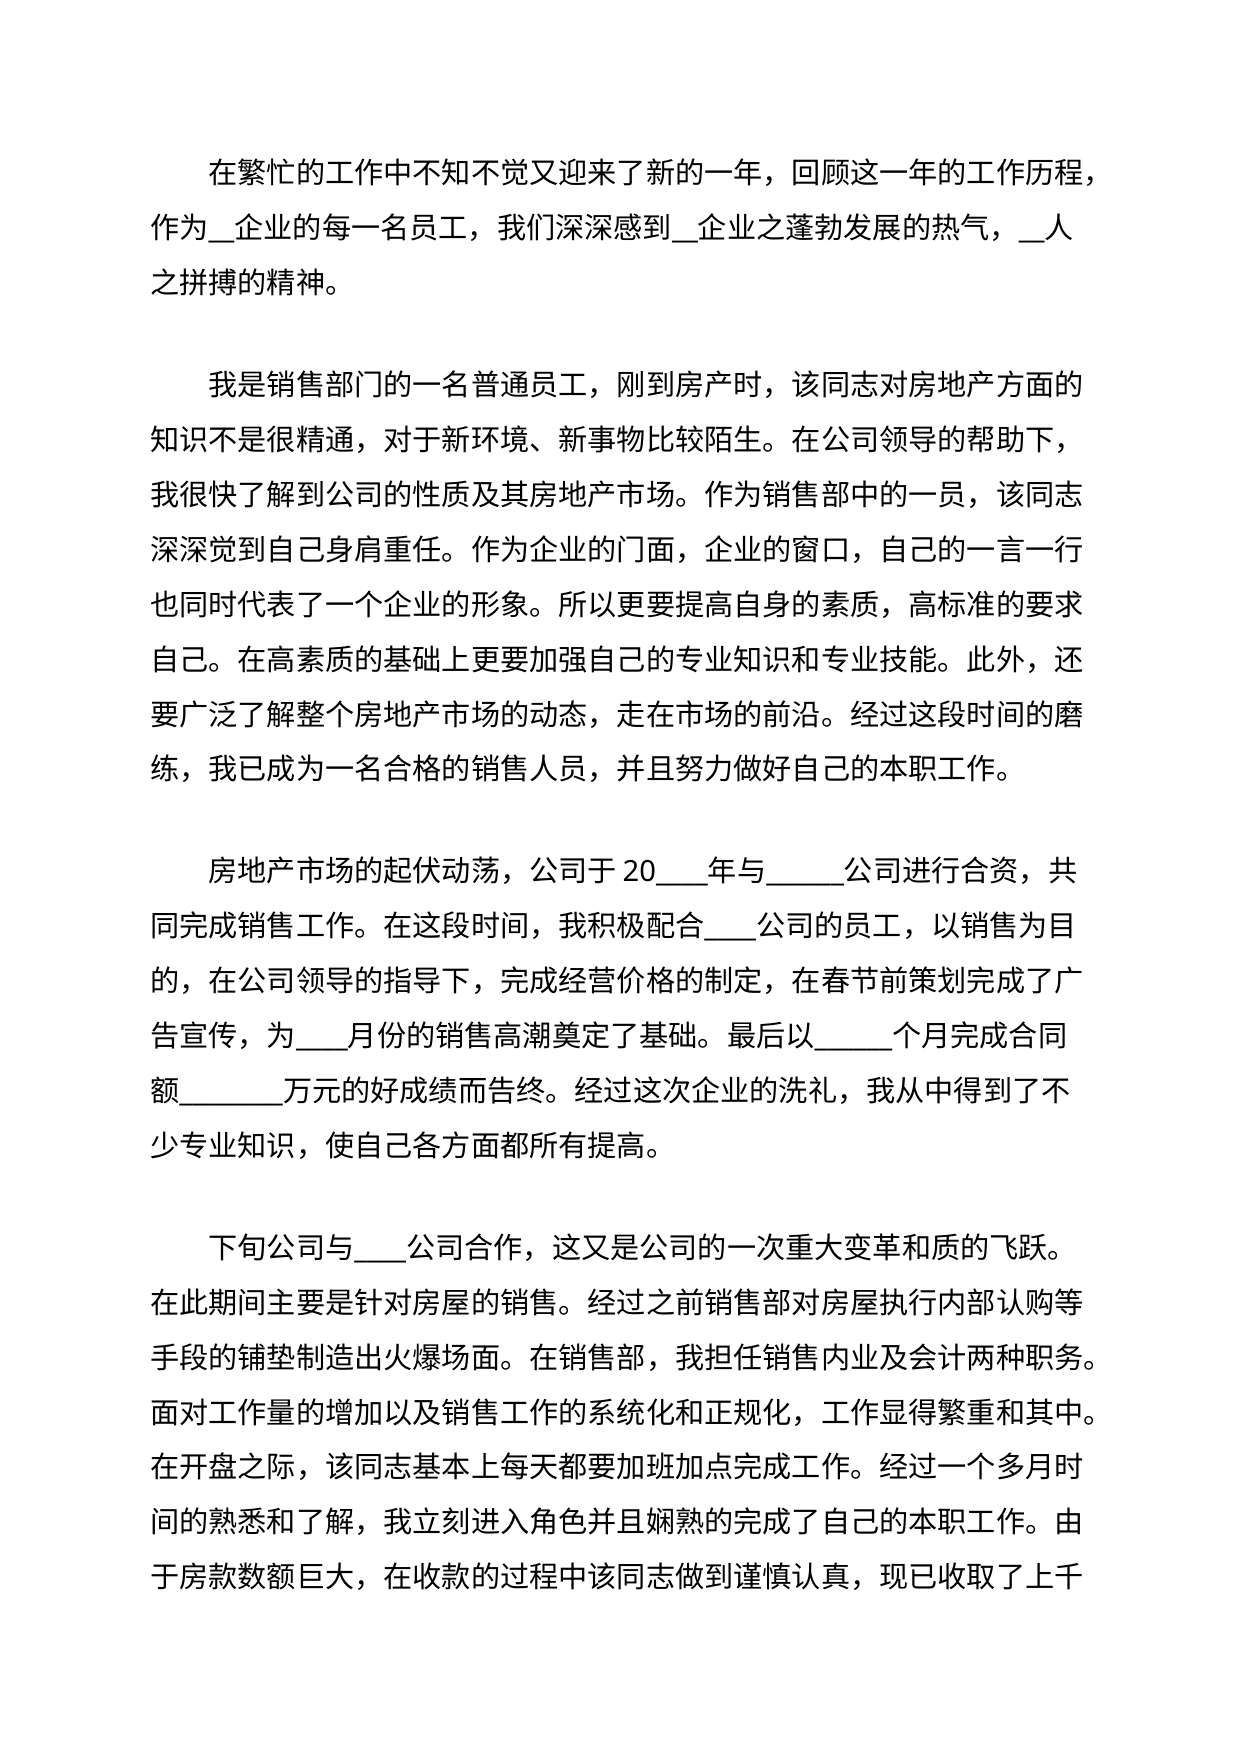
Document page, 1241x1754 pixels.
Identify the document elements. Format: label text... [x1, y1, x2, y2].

text 我是销售部门的一名普通员工，刚到房产时，该同志对房地产方面的知识不是很精通，对于新环境、新事物比较陌生。在公司领导的帮助下，我很快了解到公司的性质及其房地产市场。作为销售部中的一员，该同志深深觉到自己身肩重任。作为企业的门面，企业的窗口，自己的一言一行也同时代表了一个企业的形象。所以更要提高自身的素质，高标准的要求自己。在高素质的基础上更要加强自己的专业知识和专业技能。此外，还要广泛了解整个房地产市场的动态，走在市场的前沿。经过这段时间的磨练，我已成为一名合格的销售人员，并且努力做好自己的本职工作。 [150, 362, 1090, 788]
text 在繁忙的工作中不知不觉又迎来了新的一年，回顾这一年的工作历程，作为__企业的每一名员工，我们深深感到__企业之蓬勃发展的热气，__人之拼搏的精神。 [150, 150, 1090, 302]
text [150, 1224, 1090, 1596]
text 房地产市场的起伏动荡，公司于20____年与______公司进行合资，共同完成销售工作。在这段时间，我积极配合____公司的员工，以销售为目的，在公司领导的指导下，完成经营价格的制定，在春节前策划完成了广告宣传，为____月份的销售高潮奠定了基础。最后以______个月完成合同额________万元的好成绩而告终。经过这次企业的洗礼，我从中得到了不少专业知识，使自己各方面都所有提高。 [150, 848, 1090, 1165]
